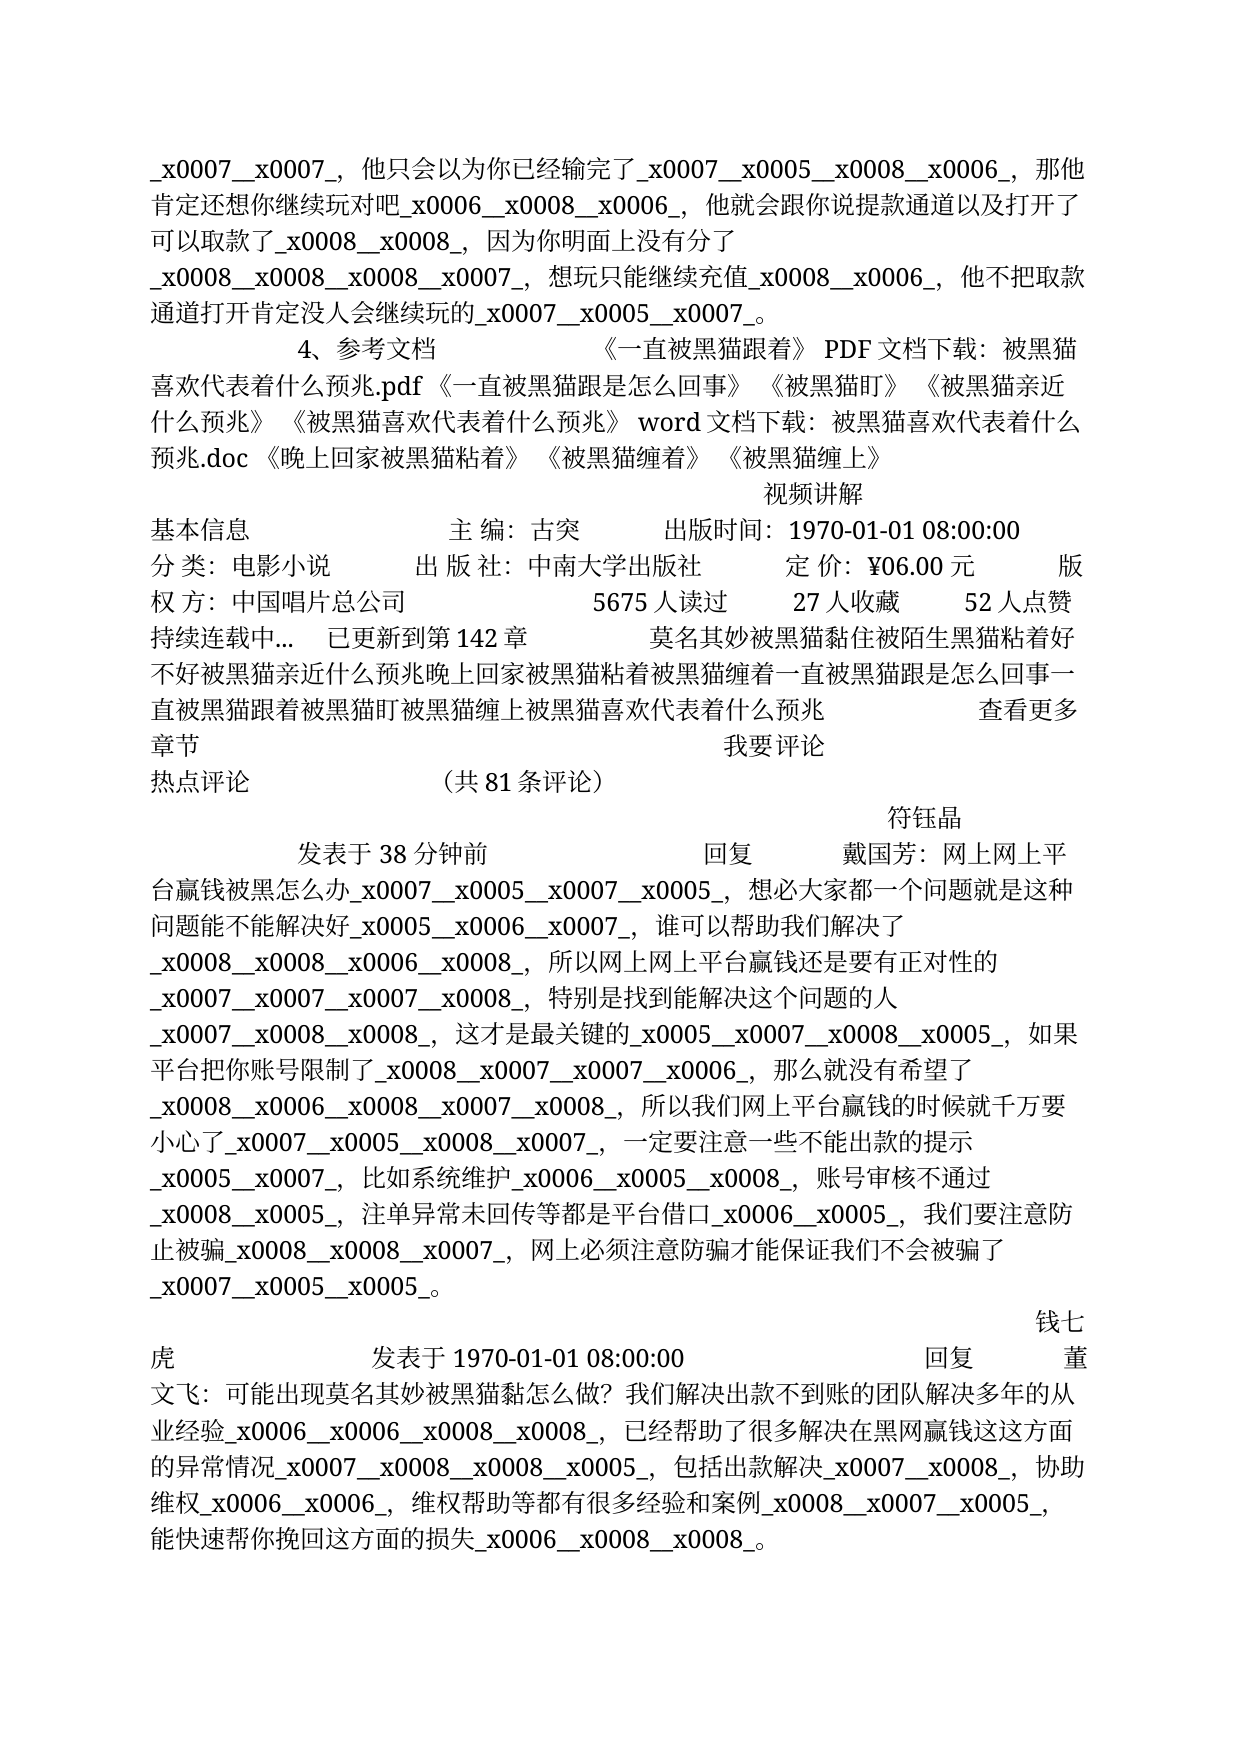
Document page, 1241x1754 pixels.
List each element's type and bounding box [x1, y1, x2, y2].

text [150, 150, 1090, 1589]
